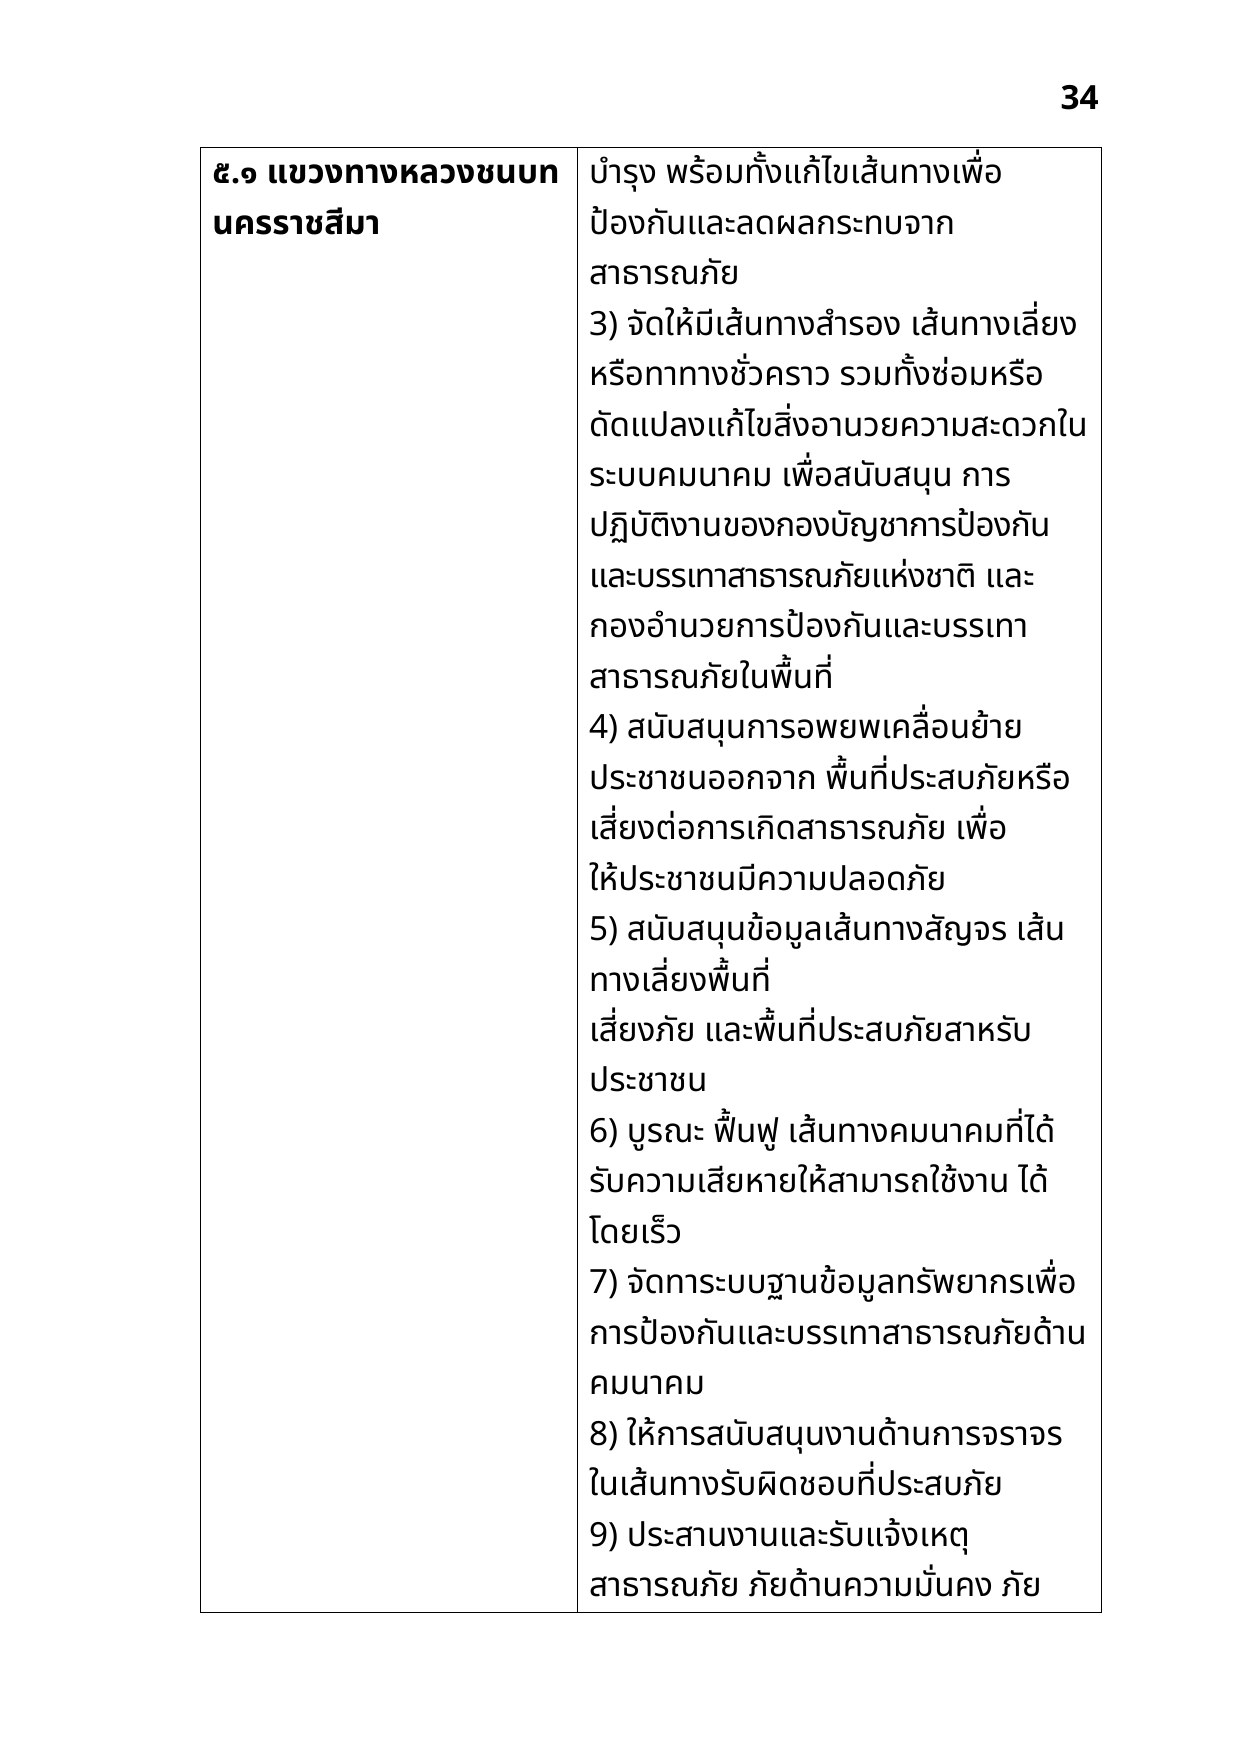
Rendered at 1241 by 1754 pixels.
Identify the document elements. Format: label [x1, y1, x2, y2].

table_cell [578, 148, 1101, 1612]
table_cell [201, 148, 577, 1612]
